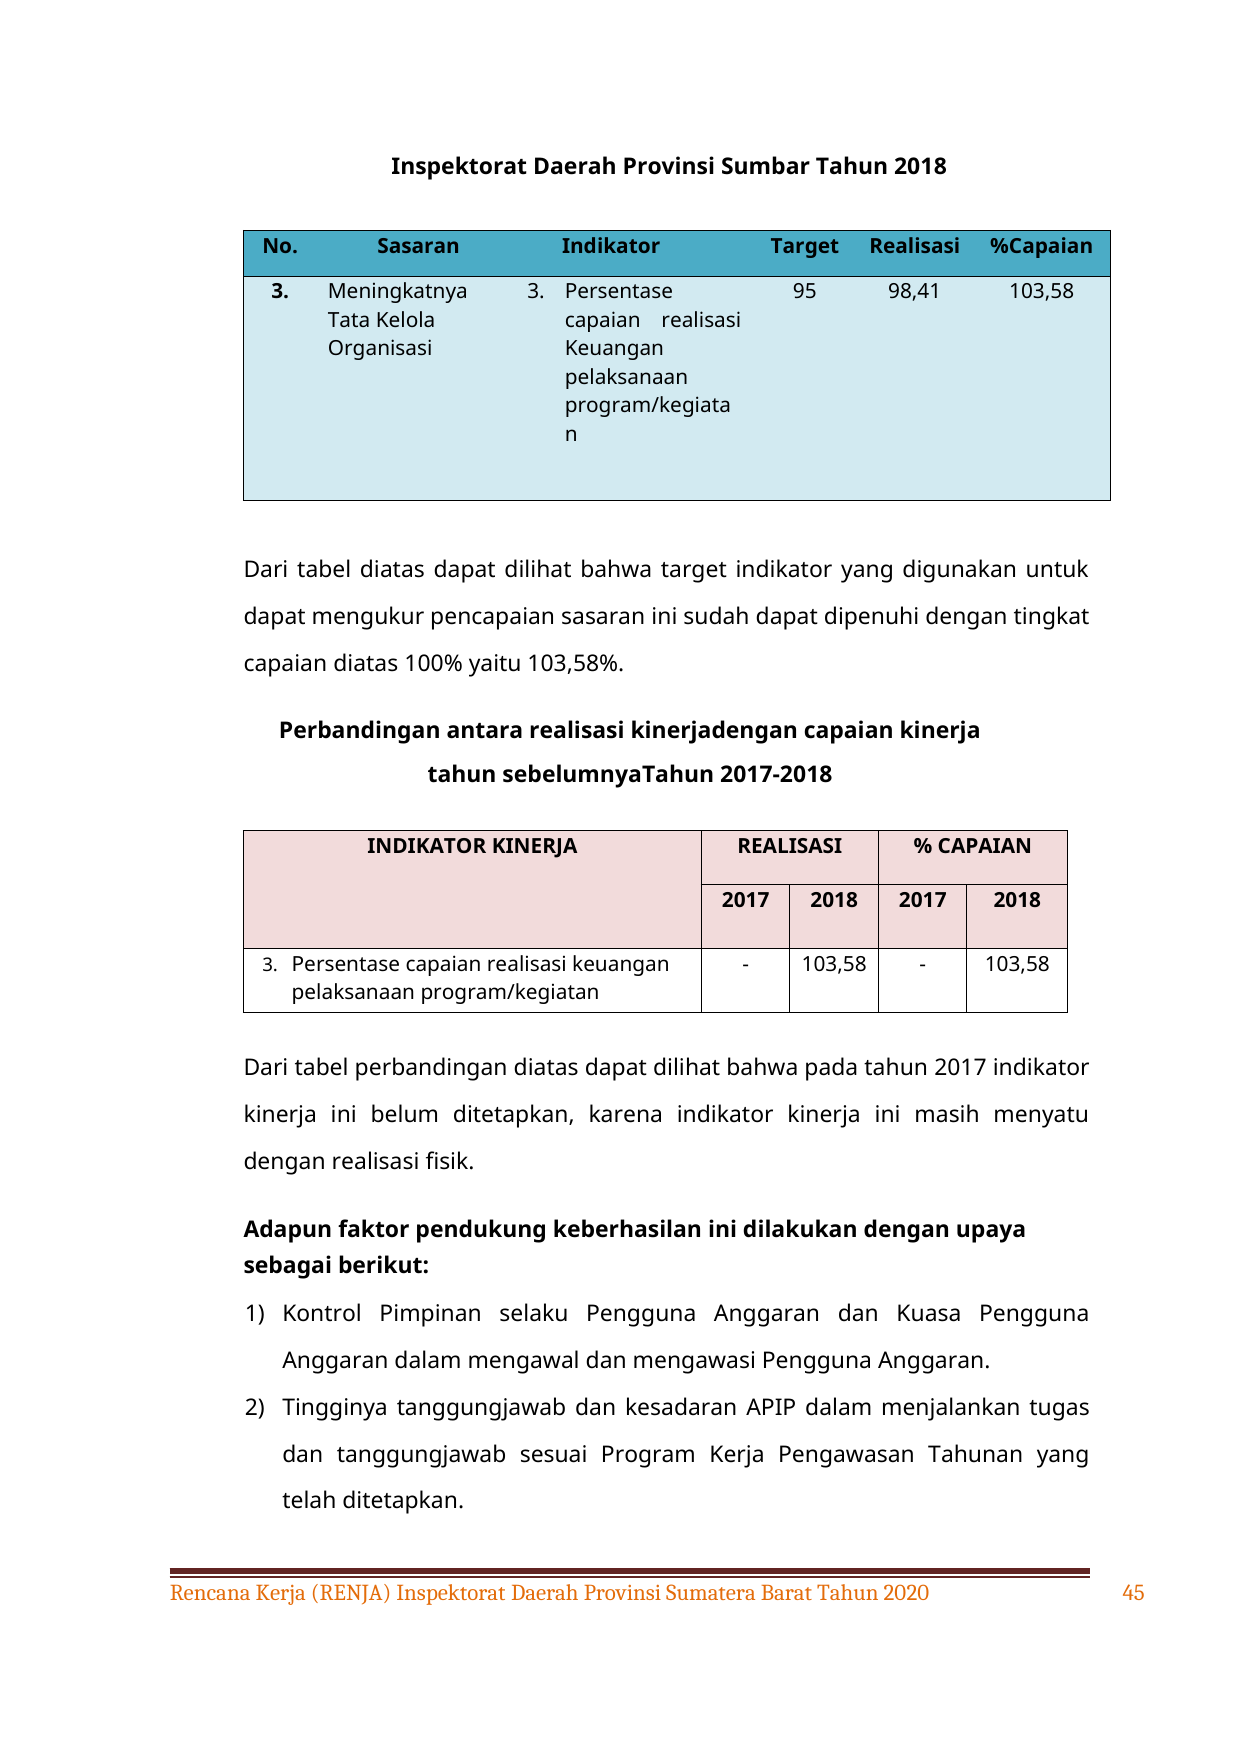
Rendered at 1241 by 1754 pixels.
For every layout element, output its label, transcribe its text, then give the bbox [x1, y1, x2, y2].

list Kontrol Pimpinan selaku Pengguna Anggaran dan Kuasa Pengguna Anggaran dalam mengawal dan mengawasi Pengguna Anggaran. [244, 1297, 1090, 1375]
table_header % CAPAIAN [879, 831, 1067, 884]
table_cell 103,58 [972, 277, 1110, 500]
table_cell Persentase capaian realisasi keuangan pelaksanaan program/kegiatan [244, 949, 701, 1012]
table_cell 98,41 [857, 277, 972, 500]
table_header Indikator [520, 231, 752, 276]
table_cell 2017 [879, 885, 966, 948]
table_cell 95 [752, 277, 857, 500]
table_header REALISASI [702, 831, 878, 884]
table_cell Meningkatnya Tata Kelola Organisasi [316, 277, 520, 500]
text Dari tabel perbandingan diatas dapat dilihat bahwa pada tahun 2017 indikator kinerja ini belum ditetapkan, karena indikator kinerja ini masih menyatu dengan realisasi fisik. [243, 1051, 1090, 1176]
table_cell 2018 [790, 885, 878, 948]
table_header INDIKATOR KINERJA [244, 831, 701, 948]
table_cell 2018 [967, 885, 1067, 948]
table_cell 3. [244, 277, 316, 500]
table_header Sasaran [316, 231, 520, 276]
table_header %Capaian [972, 231, 1110, 276]
table_cell Persentase capaian realisasi Keuangan pelaksanaan program/kegiatan [520, 277, 752, 500]
list Tingginya tanggungjawab dan kesadaran APIP dalam menjalankan tugas dan tanggungjawab sesuai Program Kerja Pengawasan Tahunan yang telah ditetapkan. [244, 1391, 1090, 1516]
table_header Target [752, 231, 857, 276]
table_cell 103,58 [790, 949, 878, 1012]
text Inspektorat Daerah Provinsi Sumbar Tahun 2018 [247, 150, 1090, 181]
table_cell - [879, 949, 966, 1012]
text Perbandingan antara realisasi kinerjadengan capaian kinerja [169, 714, 1090, 745]
table_cell - [702, 949, 789, 1012]
table_header No. [244, 231, 316, 276]
table_cell 2017 [702, 885, 789, 948]
text Dari tabel diatas dapat dilihat bahwa target indikator yang digunakan untuk dapat mengukur pencapaian sasaran ini sudah dapat dipenuhi dengan tingkat capaian diatas 100% yaitu 103,58%. [243, 553, 1090, 678]
table_cell 103,58 [967, 949, 1067, 1012]
text tahun sebelumnyaTahun 2017-2018 [169, 758, 1090, 789]
text Adapun faktor pendukung keberhasilan ini dilakukan dengan upaya sebagai berikut: [243, 1213, 1090, 1280]
table_header Realisasi [857, 231, 972, 276]
